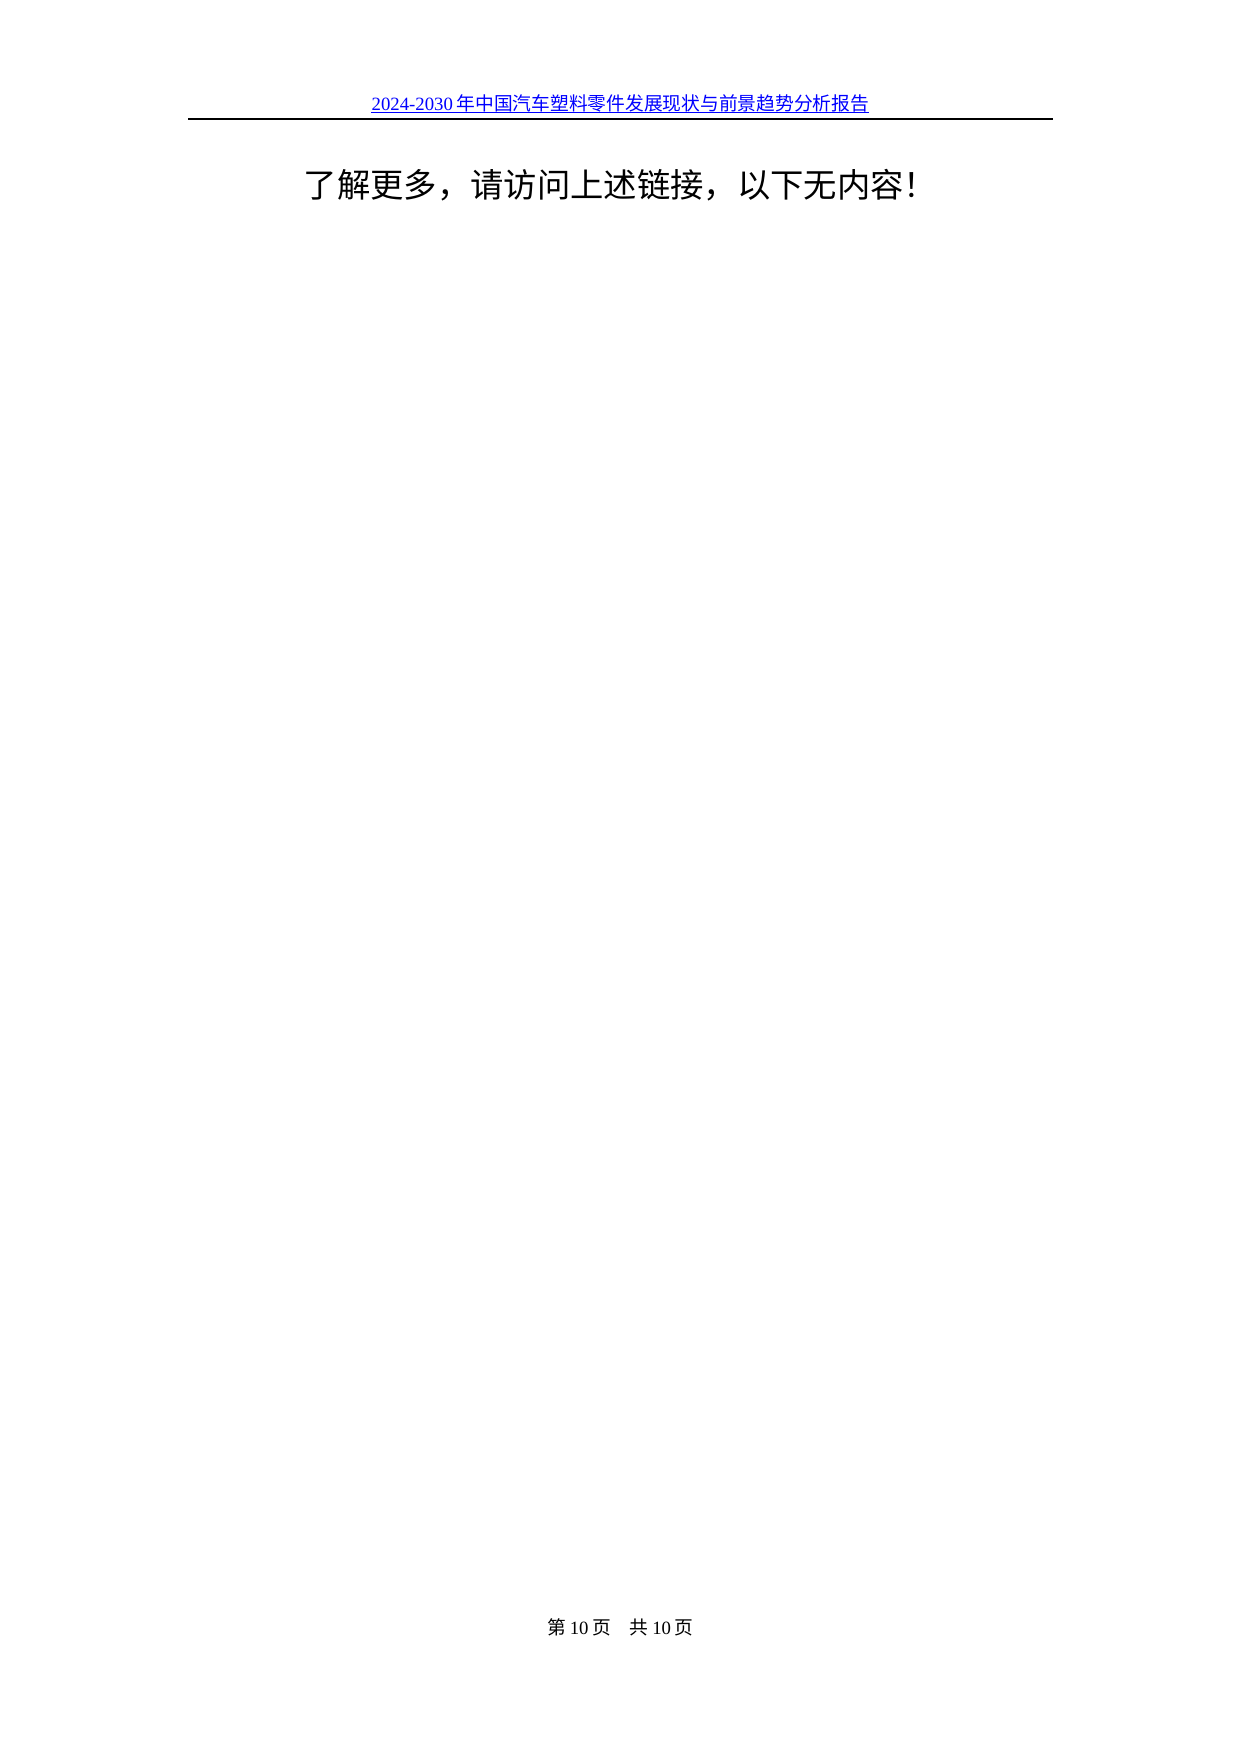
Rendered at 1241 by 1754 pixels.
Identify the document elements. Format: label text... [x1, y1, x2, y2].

title 了解更多，请访问上述链接，以下无内容！ [187, 150, 1053, 215]
